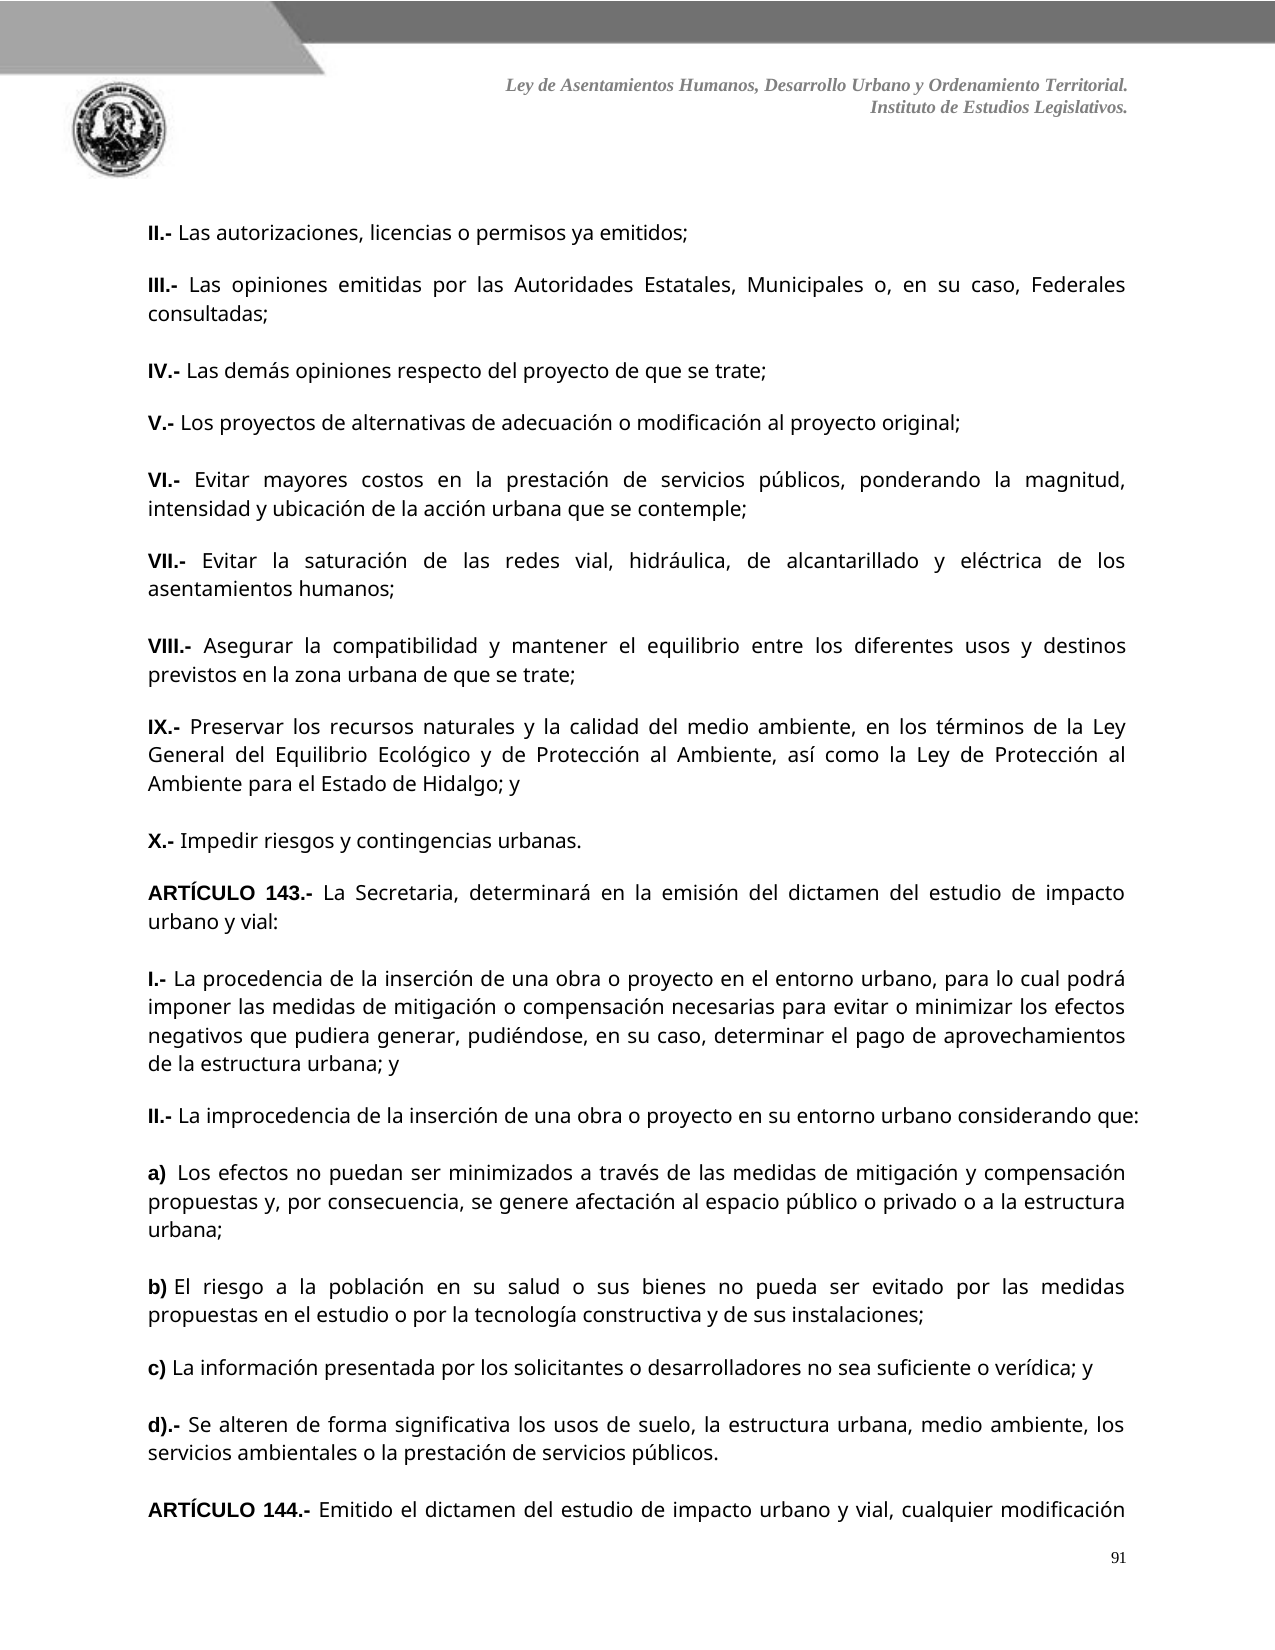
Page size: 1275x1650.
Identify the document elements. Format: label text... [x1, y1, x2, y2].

text IV.- Las demás opiniones respecto del proyecto de que se trate; [148, 356, 1162, 384]
text I.- La procedencia de la inserción de una obra o proyecto en el entorno urbano, para lo cual podrá imponer las medidas de mitigación o compensación necesarias para evitar o minimizar los efectos negativos que pudiera generar, pudiéndose, en su caso, determinar el pago de aprovechamientos de la estructura urbana; y [148, 964, 1127, 1078]
text V.- Los proyectos de alternativas de adecuación o modificación al proyecto original; [148, 408, 1162, 437]
text IX.- Preservar los recursos naturales y la calidad del medio ambiente, en los términos de la Ley General del Equilibrio Ecológico y de Protección al Ambiente, así como la Ley de Protección al Ambiente para el Estado de Hidalgo; y [148, 712, 1128, 797]
picture [0, 1, 1275, 179]
list La información presentada por los solicitantes o desarrolladores no sea suficiente o verídica; y [148, 1353, 1162, 1381]
text ARTÍCULO 143.- La Secretaria, determinará en la emisión del dictamen del estudio de impacto urbano y vial: [148, 878, 1126, 935]
text II.- La improcedencia de la inserción de una obra o proyecto en su entorno urbano considerando que: [148, 1102, 1162, 1130]
text VIII.- Asegurar la compatibilidad y mantener el equilibrio entre los diferentes usos y destinos previstos en la zona urbana de que se trate; [148, 631, 1127, 688]
list El riesgo a la población en su salud o sus bienes no pueda ser evitado por las medidas propuestas en el estudio o por la tecnología constructiva y de sus instalaciones; [148, 1272, 1126, 1329]
text II.- Las autorizaciones, licencias o permisos ya emitidos; [148, 218, 1162, 247]
text X.- Impedir riesgos y contingencias urbanas. [148, 826, 1162, 854]
text VII.- Evitar la saturación de las redes vial, hidráulica, de alcantarillado y eléctrica de los asentamientos humanos; [148, 546, 1126, 603]
list Los efectos no puedan ser minimizados a través de las medidas de mitigación y compensación propuestas y, por consecuencia, se genere afectación al espacio público o privado o a la estructura urbana; [148, 1158, 1127, 1244]
text III.- Las opiniones emitidas por las Autoridades Estatales, Municipales o, en su caso, Federales consultadas; [148, 271, 1128, 327]
text VI.- Evitar mayores costos en la prestación de servicios públicos, ponderando la magnitud, intensidad y ubicación de la acción urbana que se contemple; [148, 465, 1127, 522]
text d).- Se alteren de forma significativa los usos de suelo, la estructura urbana, medio ambiente, los servicios ambientales o la prestación de servicios públicos. [148, 1410, 1126, 1467]
